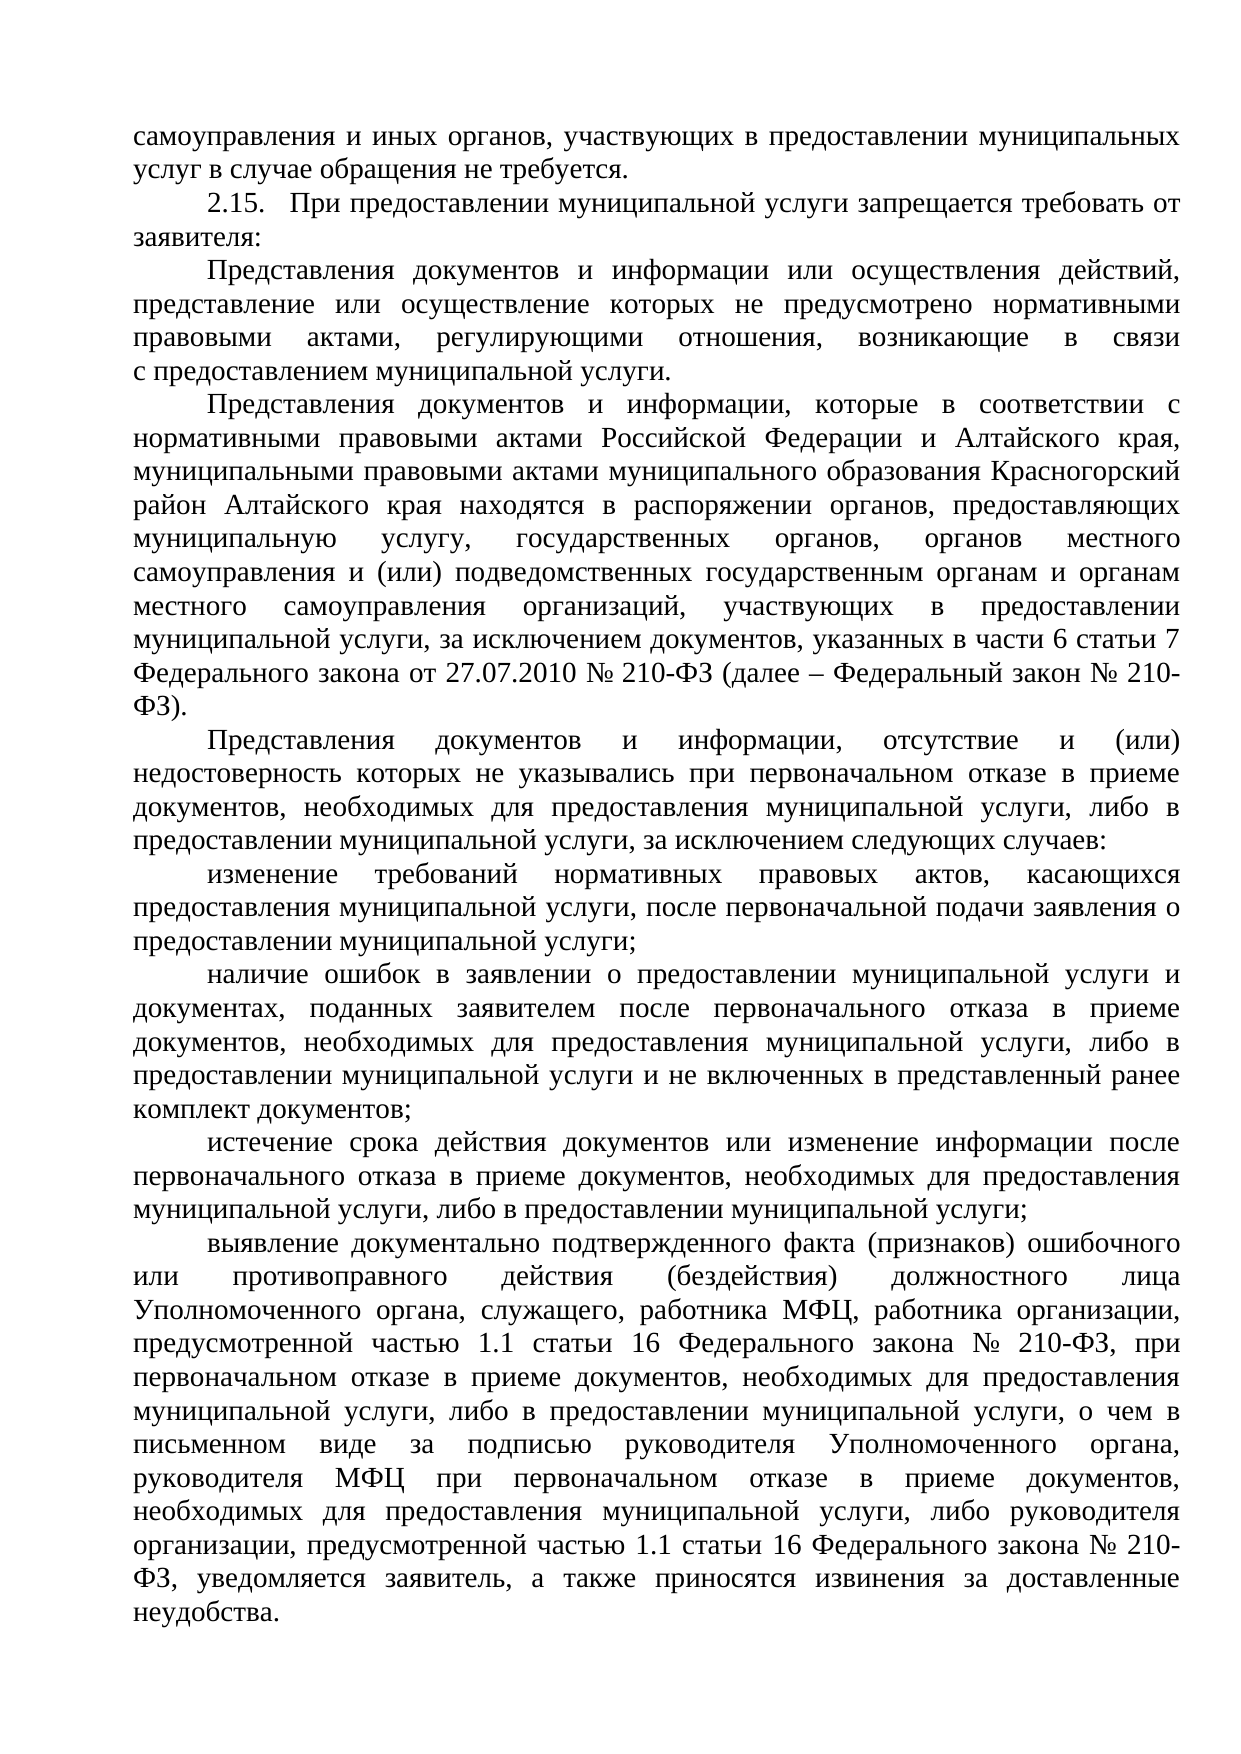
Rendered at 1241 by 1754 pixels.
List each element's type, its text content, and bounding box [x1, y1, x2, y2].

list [133, 118, 1181, 185]
text наличие ошибок в заявлении о предоставлении муниципальной услуги и документах, поданных заявителем после первоначального отказа в приеме документов, необходимых для предоставления муниципальной услуги, либо в предоставлении муниципальной услуги и не включенных в представленный ранее комплект документов; [133, 957, 1181, 1124]
text истечение срока действия документов или изменение информации после первоначального отказа в приеме документов, необходимых для предоставления муниципальной услуги, либо в предоставлении муниципальной услуги; [133, 1124, 1181, 1225]
text выявление документально подтвержденного факта (признаков) ошибочного или противоправного действия (бездействия) должностного лица Уполномоченного органа, служащего, работника МФЦ, работника организации, предусмотренной частью 1.1 статьи 16 Федерального закона № 210-ФЗ, при первоначальном отказе в приеме документов, необходимых для предоставления муниципальной услуги, либо в предоставлении муниципальной услуги, о чем в письменном виде за подписью руководителя Уполномоченного органа, руководителя МФЦ при первоначальном отказе в приеме документов, необходимых для предоставления муниципальной услуги, либо руководителя организации, предусмотренной частью 1.1 статьи 16 Федерального закона № 210-ФЗ, уведомляется заявитель, а также приносятся извинения за доставленные неудобства. [133, 1225, 1181, 1627]
text Представления документов и информации, которые в соответствии с нормативными правовыми актами Российской Федерации и Алтайского края, муниципальными правовыми актами муниципального образования Красногорский район Алтайского края находятся в распоряжении органов, предоставляющих муниципальную услугу, государственных органов, органов местного самоуправления и (или) подведомственных государственным органам и органам местного самоуправления организаций, участвующих в предоставлении муниципальной услуги, за исключением документов, указанных в части 6 статьи 7 Федерального закона от 27.07.2010 № 210-ФЗ (далее – Федеральный закон № 210-ФЗ). [133, 386, 1181, 722]
text изменение требований нормативных правовых актов, касающихся предоставления муниципальной услуги, после первоначальной подачи заявления о предоставлении муниципальной услуги; [133, 856, 1181, 957]
text Представления документов и информации или осуществления действий, представление или осуществление которых не предусмотрено нормативными правовыми актами, регулирующими отношения, возникающие в связи с предоставлением муниципальной услуги. [133, 252, 1181, 386]
text Представления документов и информации, отсутствие и (или) недостоверность которых не указывались при первоначальном отказе в приеме документов, необходимых для предоставления муниципальной услуги, либо в предоставлении муниципальной услуги, за исключением следующих случаев: [133, 722, 1181, 856]
list При предоставлении муниципальной услуги запрещается требовать от заявителя: [133, 185, 1181, 252]
